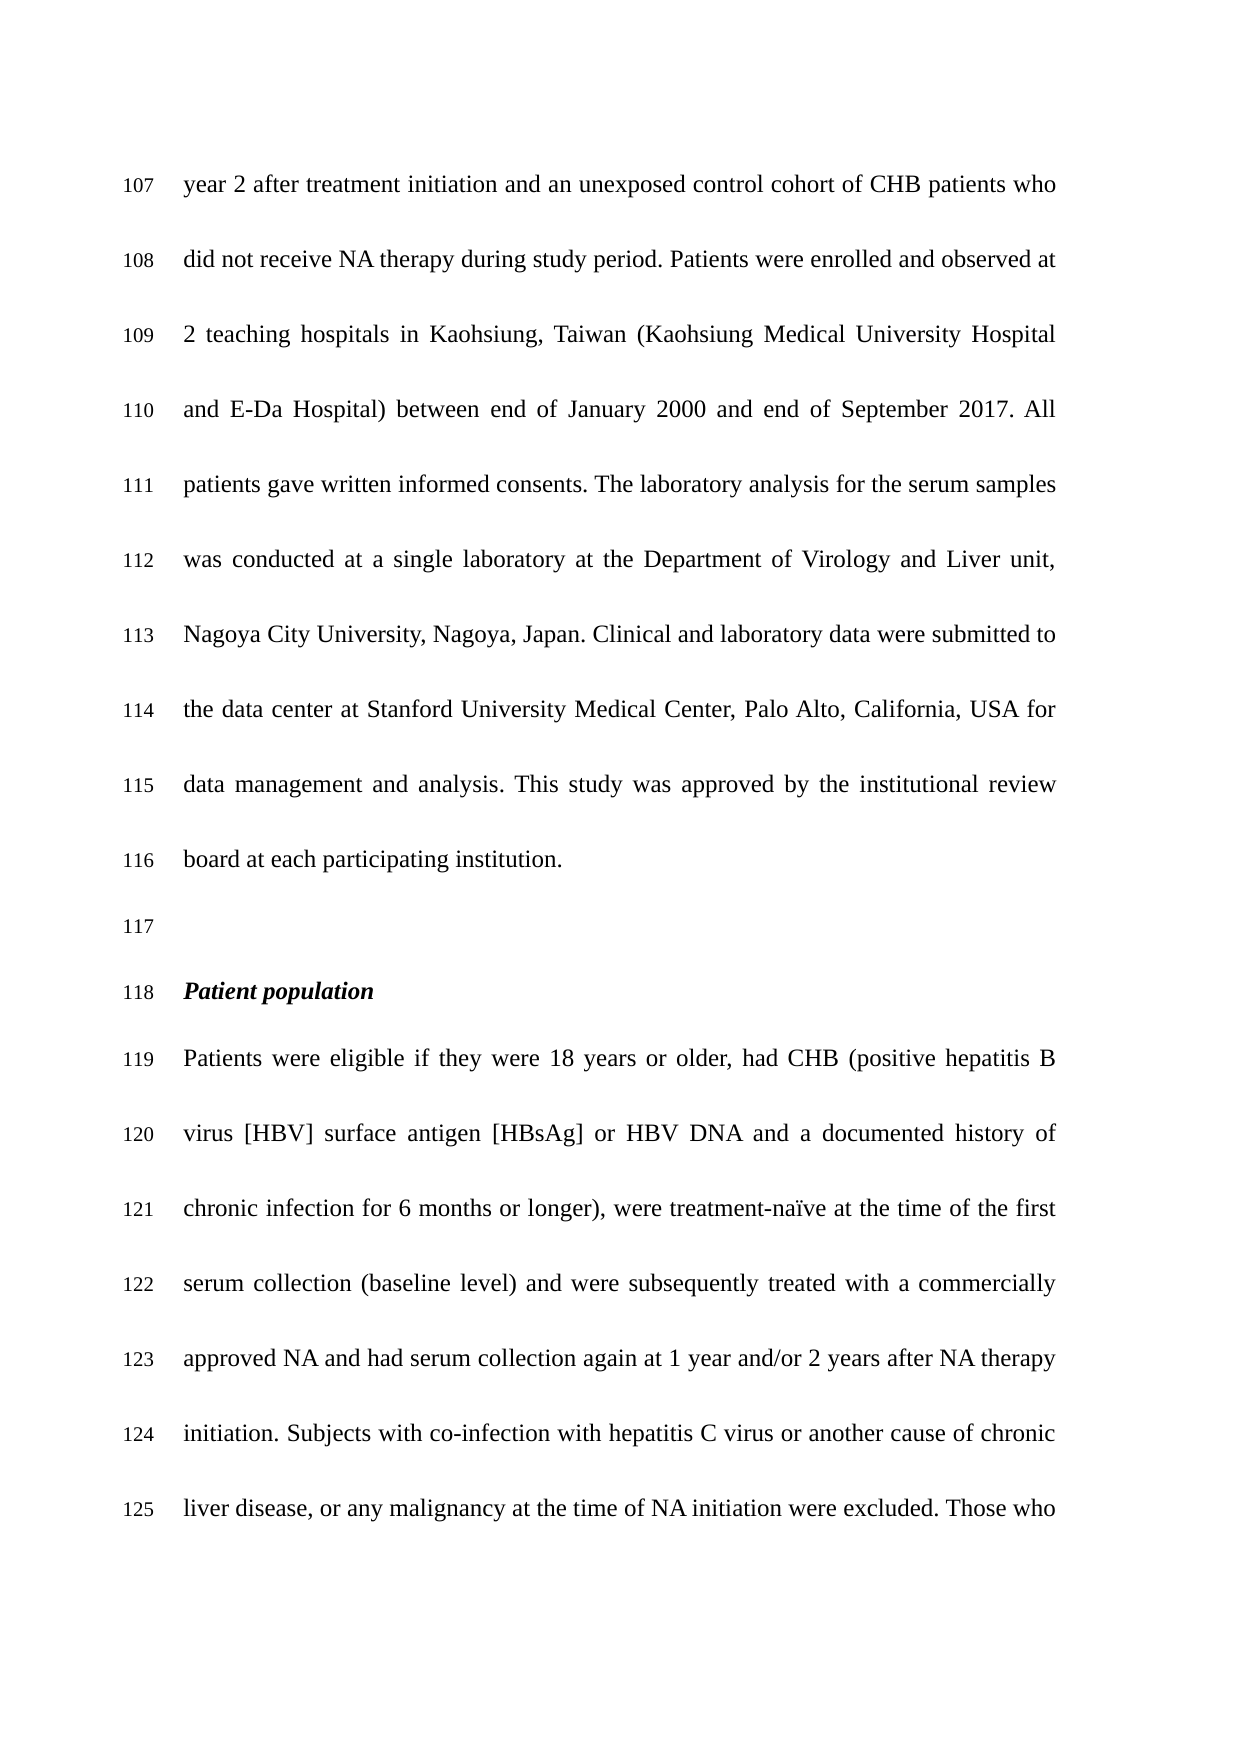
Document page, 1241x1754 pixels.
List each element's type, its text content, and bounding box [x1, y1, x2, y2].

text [183, 1038, 1057, 1526]
text Patient population [183, 972, 1057, 1009]
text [183, 164, 1057, 877]
